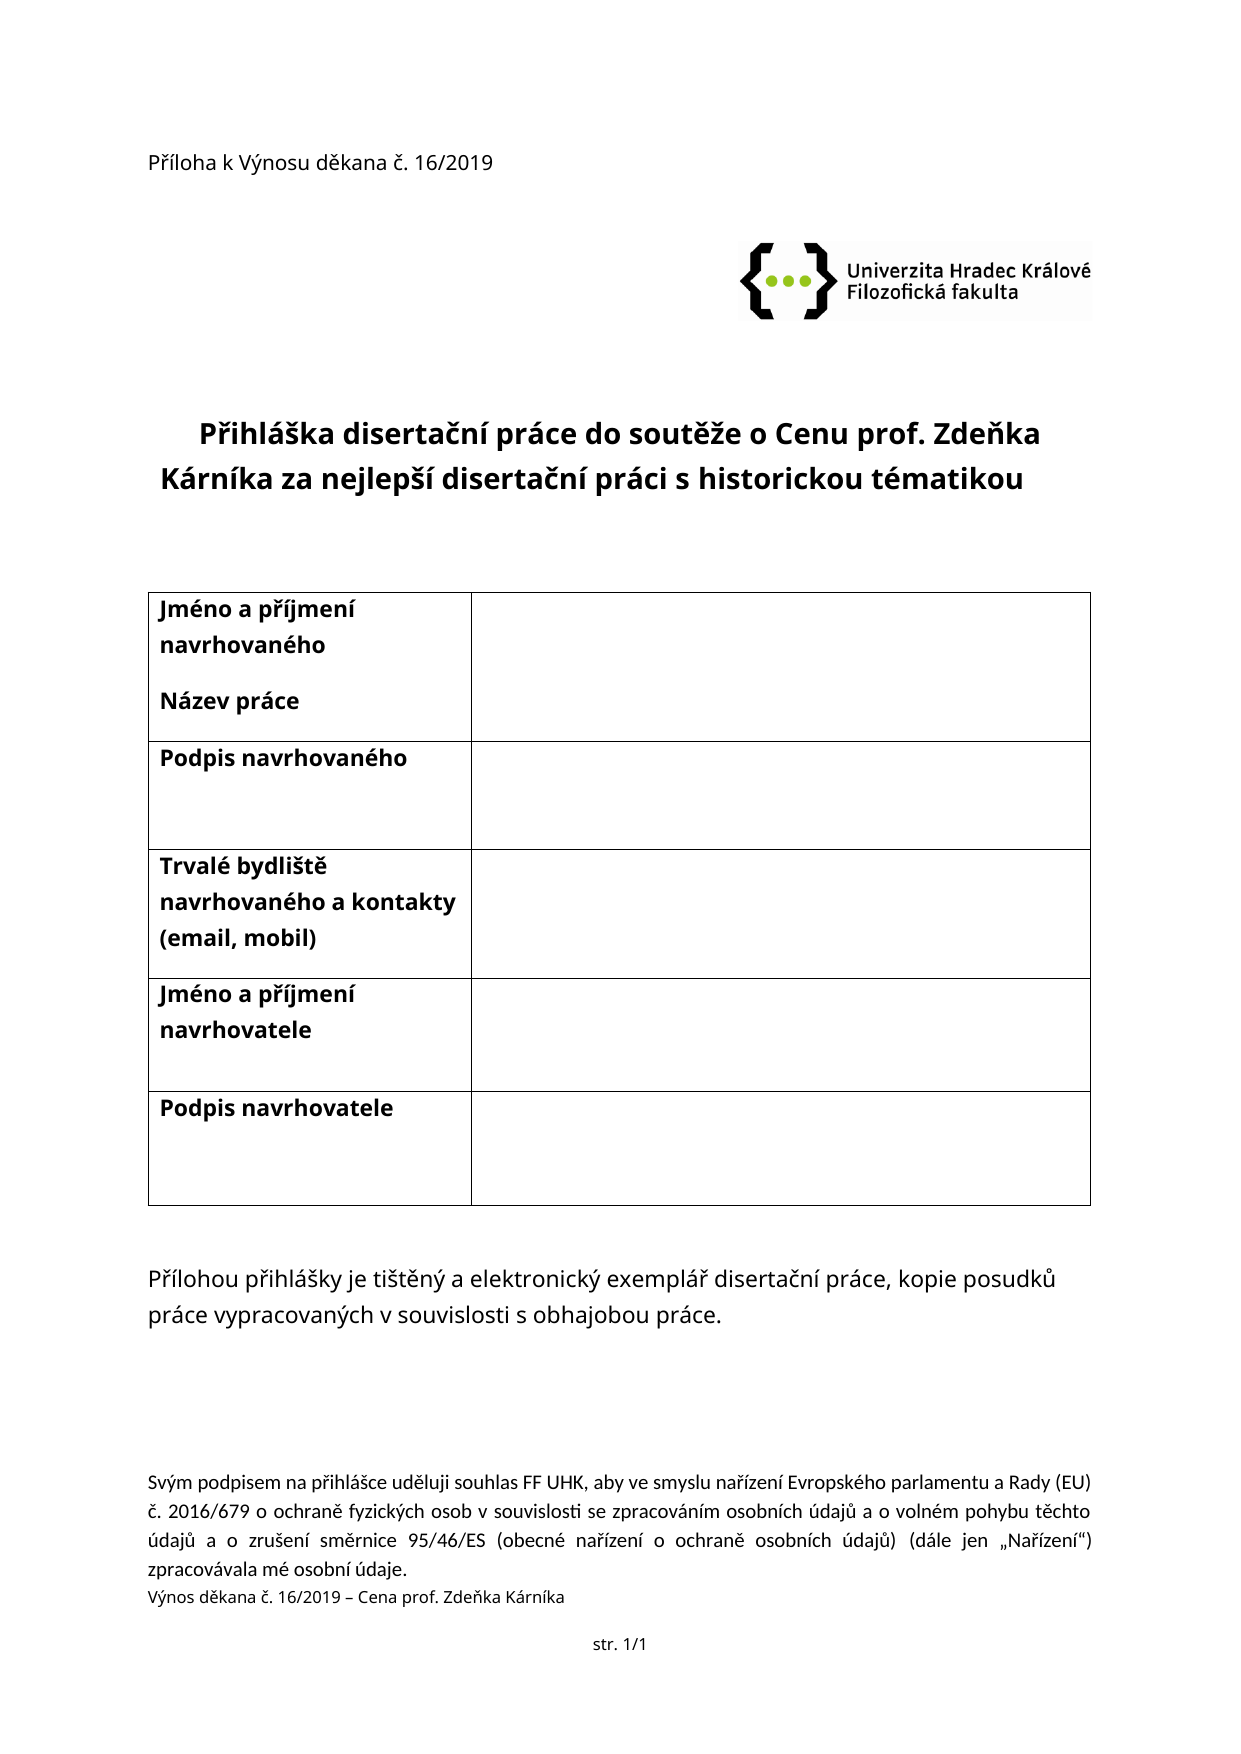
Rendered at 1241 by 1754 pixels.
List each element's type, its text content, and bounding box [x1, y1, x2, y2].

text Přihláška disertační práce do soutěže o Cenu prof. Zdeňka Kárníka za nejlepší disertační práci s historickou tématikou [91, 413, 1093, 498]
table_cell [472, 850, 1090, 977]
table_cell [472, 979, 1090, 1091]
text Příloha k Výnosu děkana č. 16/2019 [148, 148, 1093, 176]
table_cell Jméno a příjmení navrhovatele [149, 979, 471, 1091]
text Přílohou přihlášky je tištěný a elektronický exemplář disertační práce, kopie posudků práce vypracovaných v souvislosti s obhajobou práce. [148, 1263, 1093, 1330]
table_cell Trvalé bydliště navrhovaného a kontakty (email, mobil) [149, 850, 471, 977]
table_cell Podpis navrhovaného [149, 742, 471, 848]
table_cell Podpis navrhovatele [149, 1092, 471, 1205]
table_header [472, 593, 1090, 741]
text Svým podpisem na přihlášce uděluji souhlas FF UHK, aby ve smyslu nařízení Evropského parlamentu a Rady (EU) č. 2016/679 o ochraně fyzických osob v souvislosti se zpracováním osobních údajů a o volném pohybu těchto údajů a o zrušení směrnice 95/46/ES (obecné nařízení o ochraně osobních údajů) (dále jen „Nařízení“) zpracovávala mé osobní údaje. [148, 1469, 1093, 1582]
picture [738, 241, 1093, 321]
table_cell [472, 742, 1090, 848]
table_cell [472, 1092, 1090, 1205]
table_header Jméno a příjmení navrhovaného Název práce [149, 593, 471, 741]
